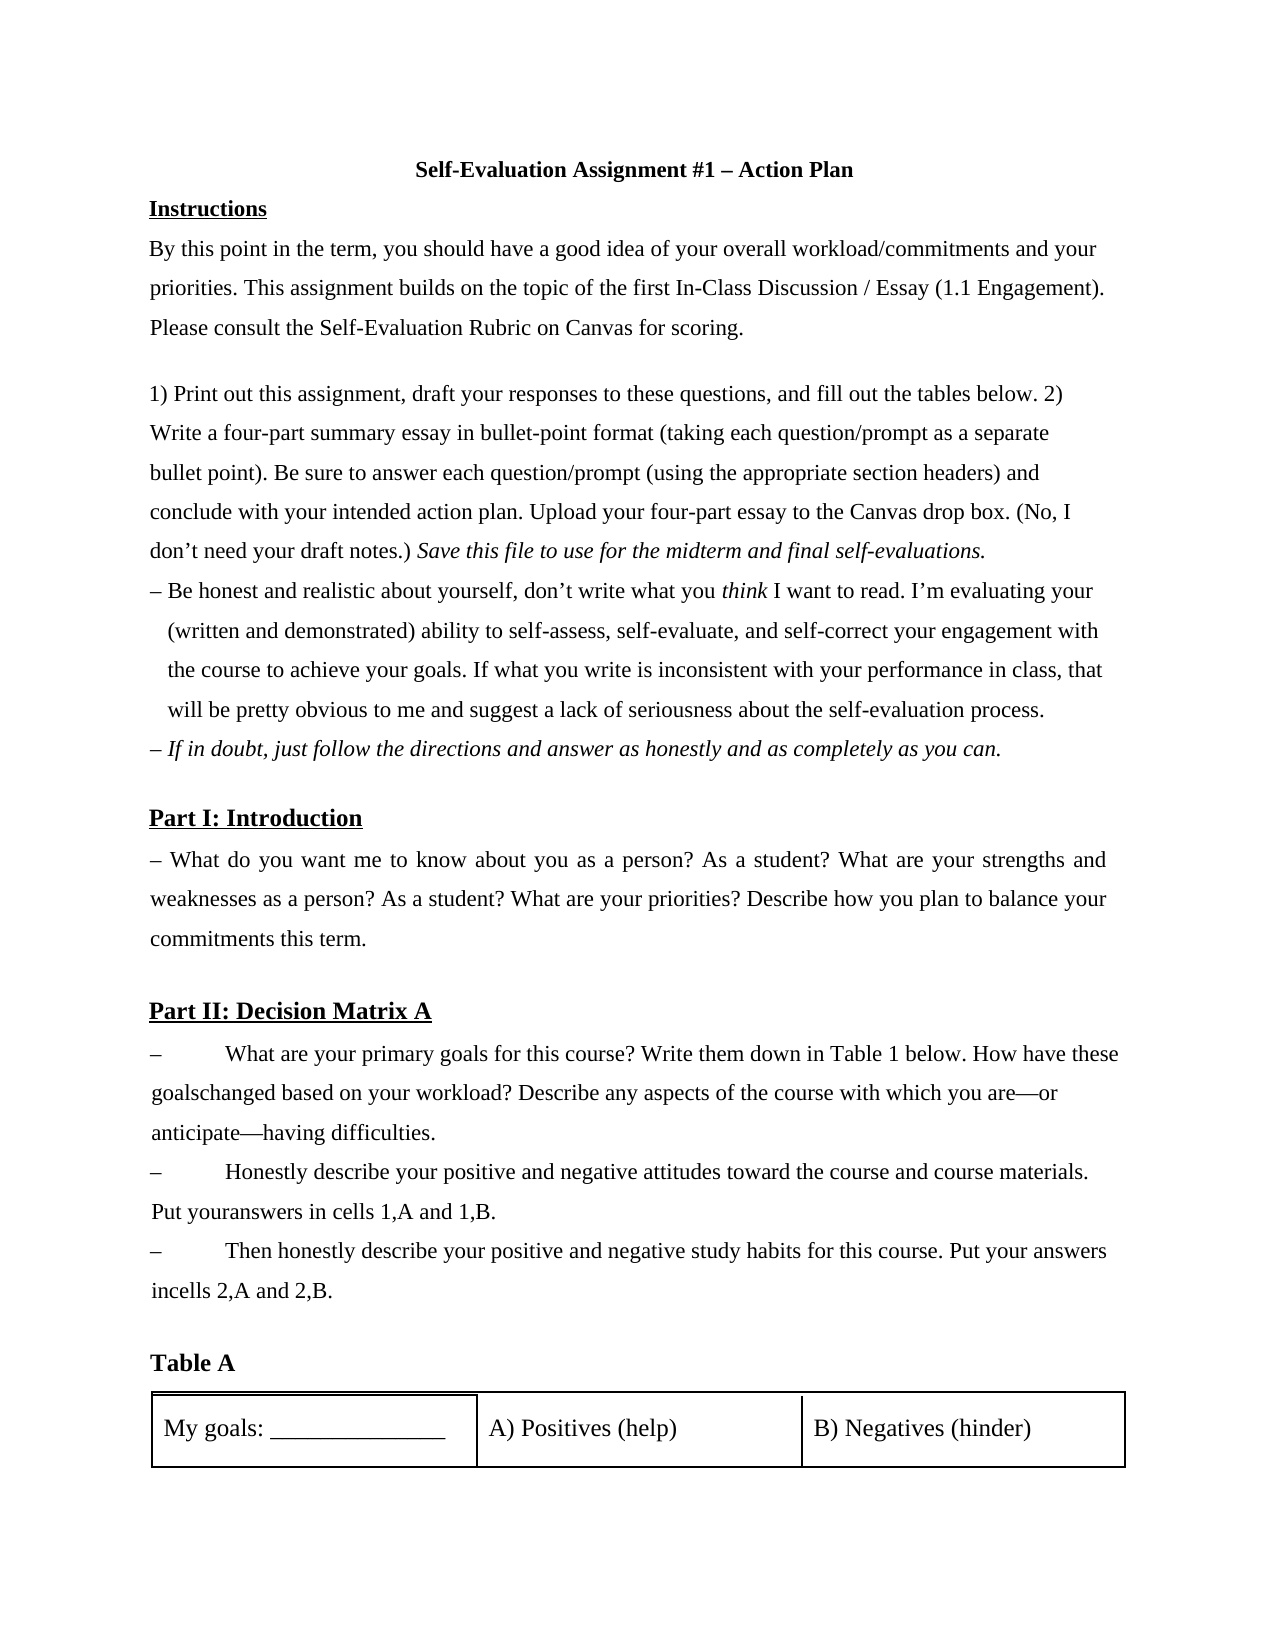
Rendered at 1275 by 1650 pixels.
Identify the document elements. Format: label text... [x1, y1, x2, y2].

subtitle Part II: Decision Matrix A [148, 996, 1123, 1025]
table_header A) Positives (help) [477, 1393, 802, 1466]
text By this point in the term, you should have a good idea of your overall workload/commitments and your priorities. This assignment builds on the topic of the first In-Class Discussion / Essay (1.1 Engagement). Please consult the Self-Evaluation Rubric on Canvas for scoring. [148, 235, 1122, 340]
list If in doubt, just follow the directions and answer as honestly and as completely as you can. [150, 736, 1123, 762]
text Self-Evaluation Assignment #1 – Action Plan Instructions [148, 156, 977, 221]
text 1) Print out this assignment, draft your responses to these questions, and fill out the tables below. 2) Write a four-part summary essay in bullet-point format (taking each question/prompt as a separate bullet point). Be sure to answer each question/prompt (using the appropriate section headers) and conclude with your intended action plan. Upload your four-part essay to the Canvas drop box. (No, I don’t need your draft notes.) Save this file to use for the midterm and final self-evaluations. [148, 379, 1078, 564]
text – What do you want me to know about you as a person? As a student? What are your strengths and weaknesses as a person? As a student? What are your priorities? Describe how you plan to balance your commitments this term. [150, 846, 1109, 951]
list What are your primary goals for this course? Write them down in Table 1 below. How have these goalschanged based on your workload? Describe any aspects of the course with which you are—or anticipate—having difficulties. [150, 1039, 1122, 1145]
subtitle Part I: Introduction [148, 803, 1123, 832]
list Then honestly describe your positive and negative study habits for this course. Put your answers incells 2,A and 2,B. [150, 1238, 1122, 1303]
subtitle Table A [150, 1348, 1123, 1377]
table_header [802, 1393, 1124, 1466]
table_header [153, 1396, 476, 1466]
list Honestly describe your positive and negative attitudes toward the course and course materials. Put youranswers in cells 1,A and 1,B. [150, 1158, 1122, 1224]
list Be honest and realistic about yourself, don’t write what you think I want to read. I’m evaluating your (written and demonstrated) ability to self-assess, self-evaluate, and self-correct your engagement with the course to achieve your goals. If what you write is inconsistent with your performance in class, that will be pretty obvious to me and suggest a lack of seriousness about the self-evaluation process. [150, 577, 1123, 722]
